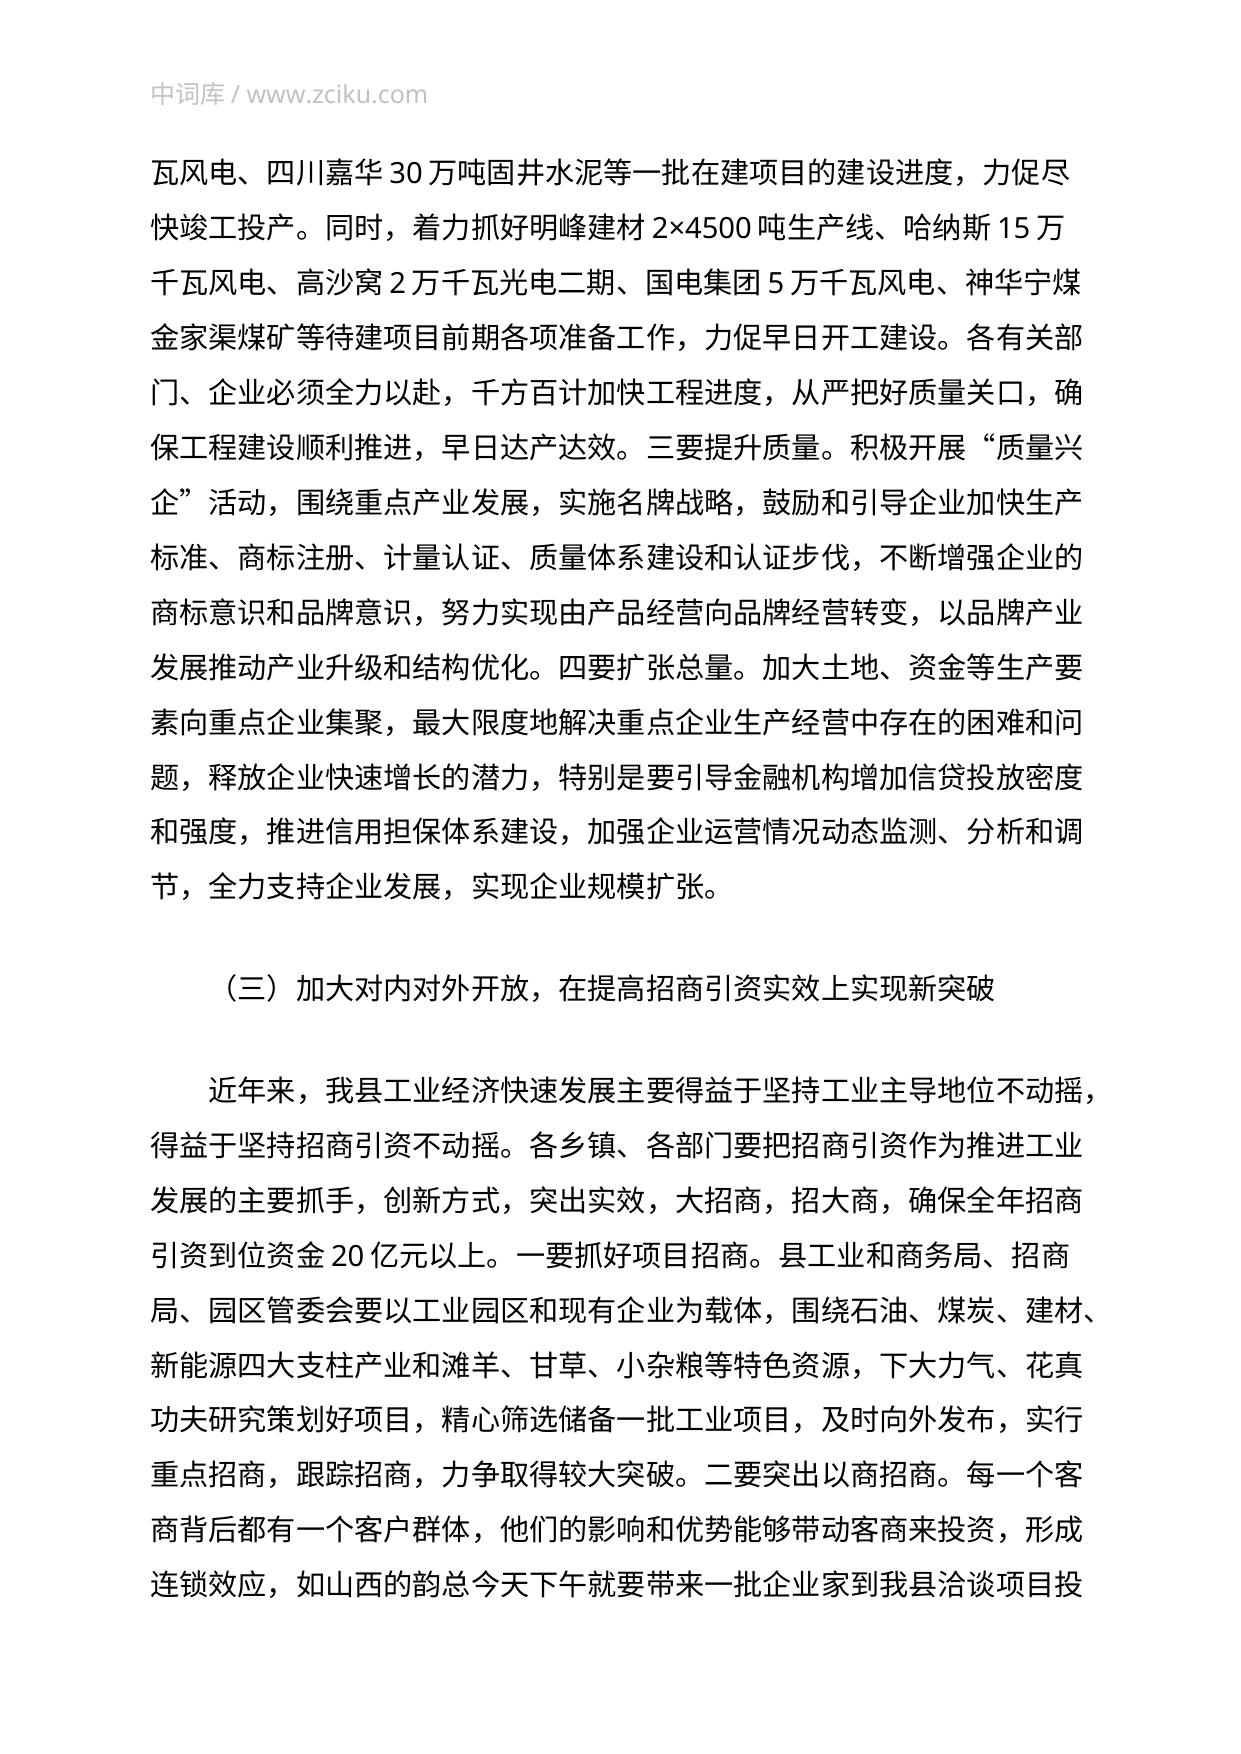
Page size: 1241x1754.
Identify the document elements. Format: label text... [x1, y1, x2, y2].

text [150, 1067, 1090, 1604]
text （三）加大对内对外开放，在提高招商引资实效上实现新突破 [150, 966, 1090, 1008]
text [150, 150, 1090, 906]
